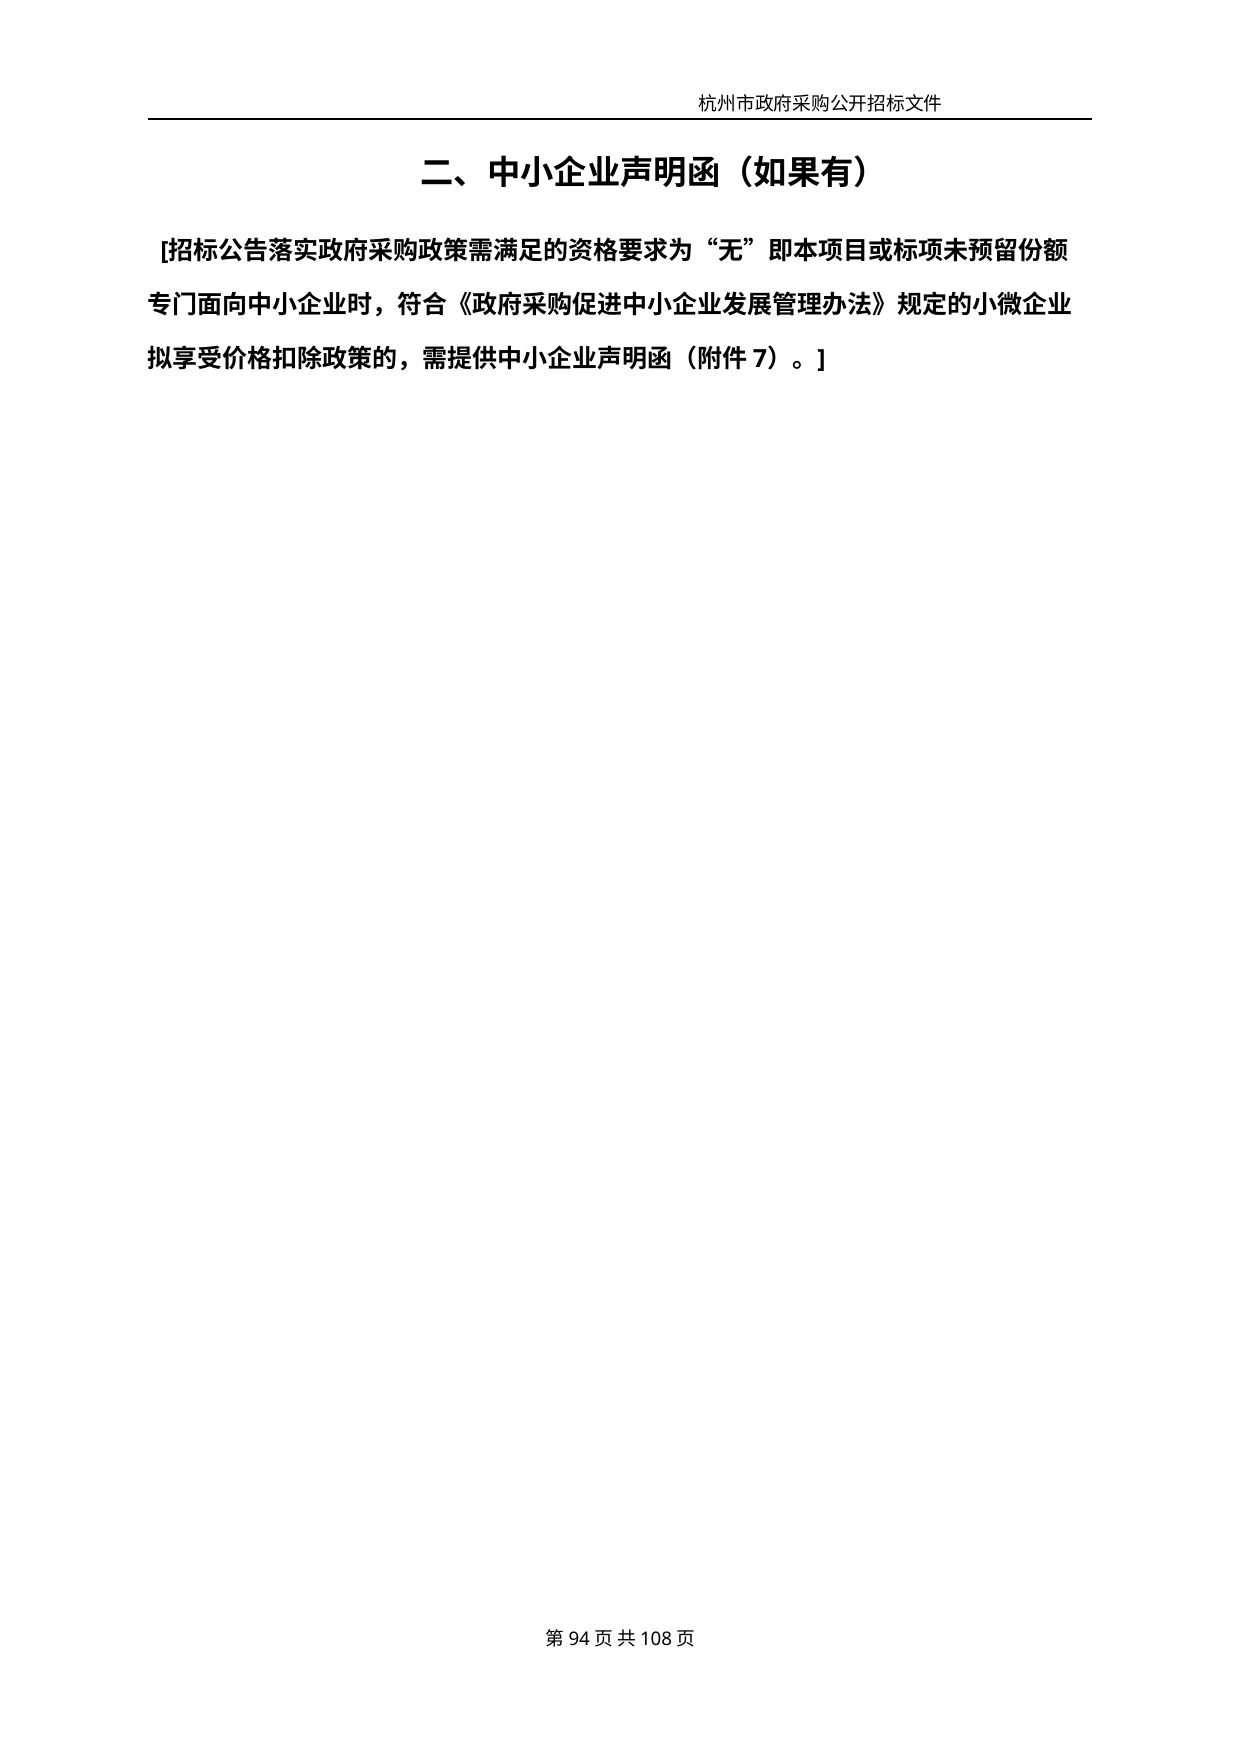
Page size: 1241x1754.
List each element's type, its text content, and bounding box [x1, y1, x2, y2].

text [招标公告落实政府采购政策需满足的资格要求为“无”即本项目或标项未预留份额专门面向中小企业时，符合《政府采购促进中小企业发展管理办法》规定的小微企业拟享受价格扣除政策的，需提供中小企业声明函（附件7）。] [148, 230, 1092, 375]
text 二、中小企业声明函（如果有） [148, 145, 1092, 194]
